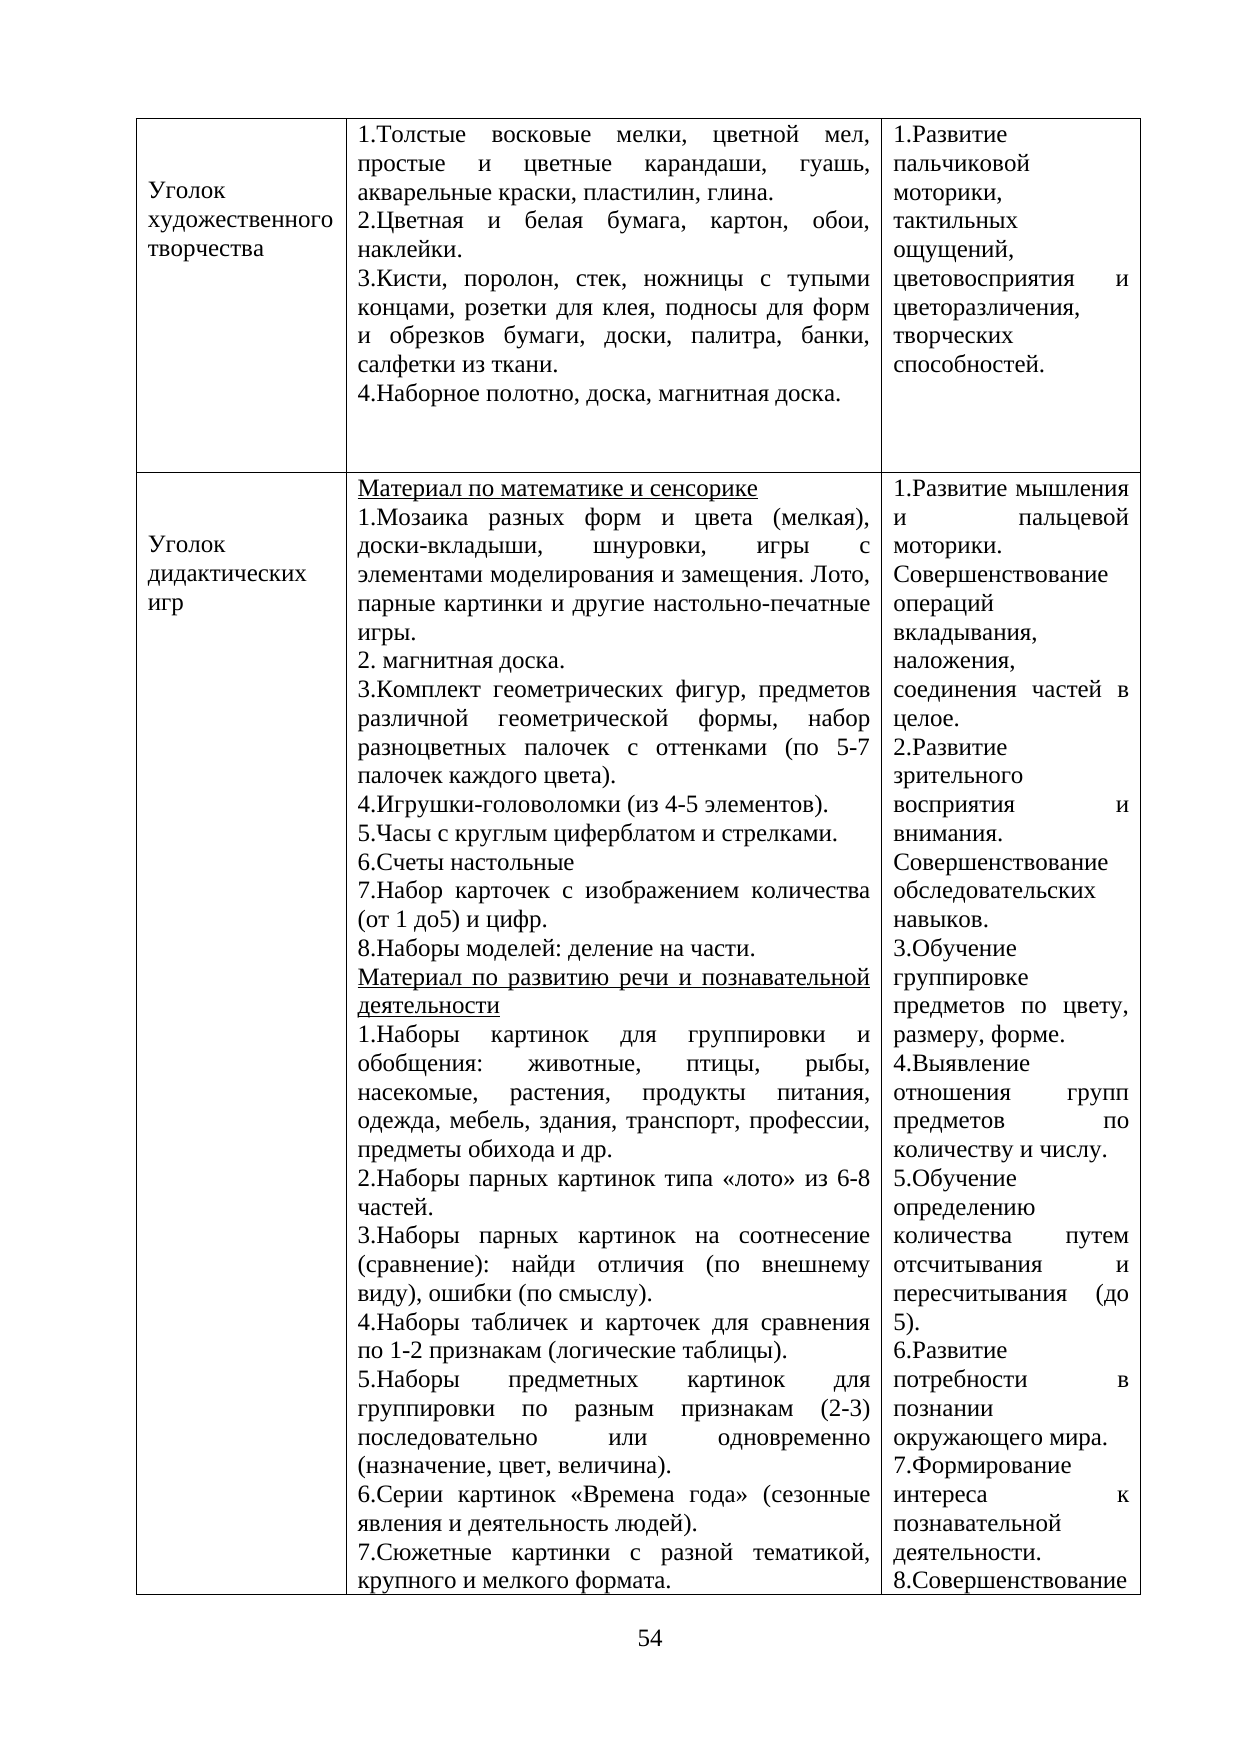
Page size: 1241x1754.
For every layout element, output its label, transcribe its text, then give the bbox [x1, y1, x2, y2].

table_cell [347, 473, 881, 1594]
table_cell 1.Развитие пальчиковой моторики, тактильных ощущений, цветовосприятия и цветоразличения, творческих способностей. [882, 119, 1140, 472]
table_cell Уголок художественного творчества [137, 119, 346, 472]
table_cell 1.Толстые восковые мелки, цветной мел, простые и цветные карандаши, гуашь, акварельные краски, пластилин, глина. 2.Цветная и белая бумага, картон, обои, наклейки. 3.Кисти, поролон, стек, ножницы с тупыми концами, розетки для клея, подносы для форм и обрезков бумаги, доски, палитра, банки, салфетки из ткани. 4.Наборное полотно, доска, магнитная доска. [347, 119, 881, 472]
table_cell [137, 473, 346, 1594]
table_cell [882, 473, 1140, 1594]
